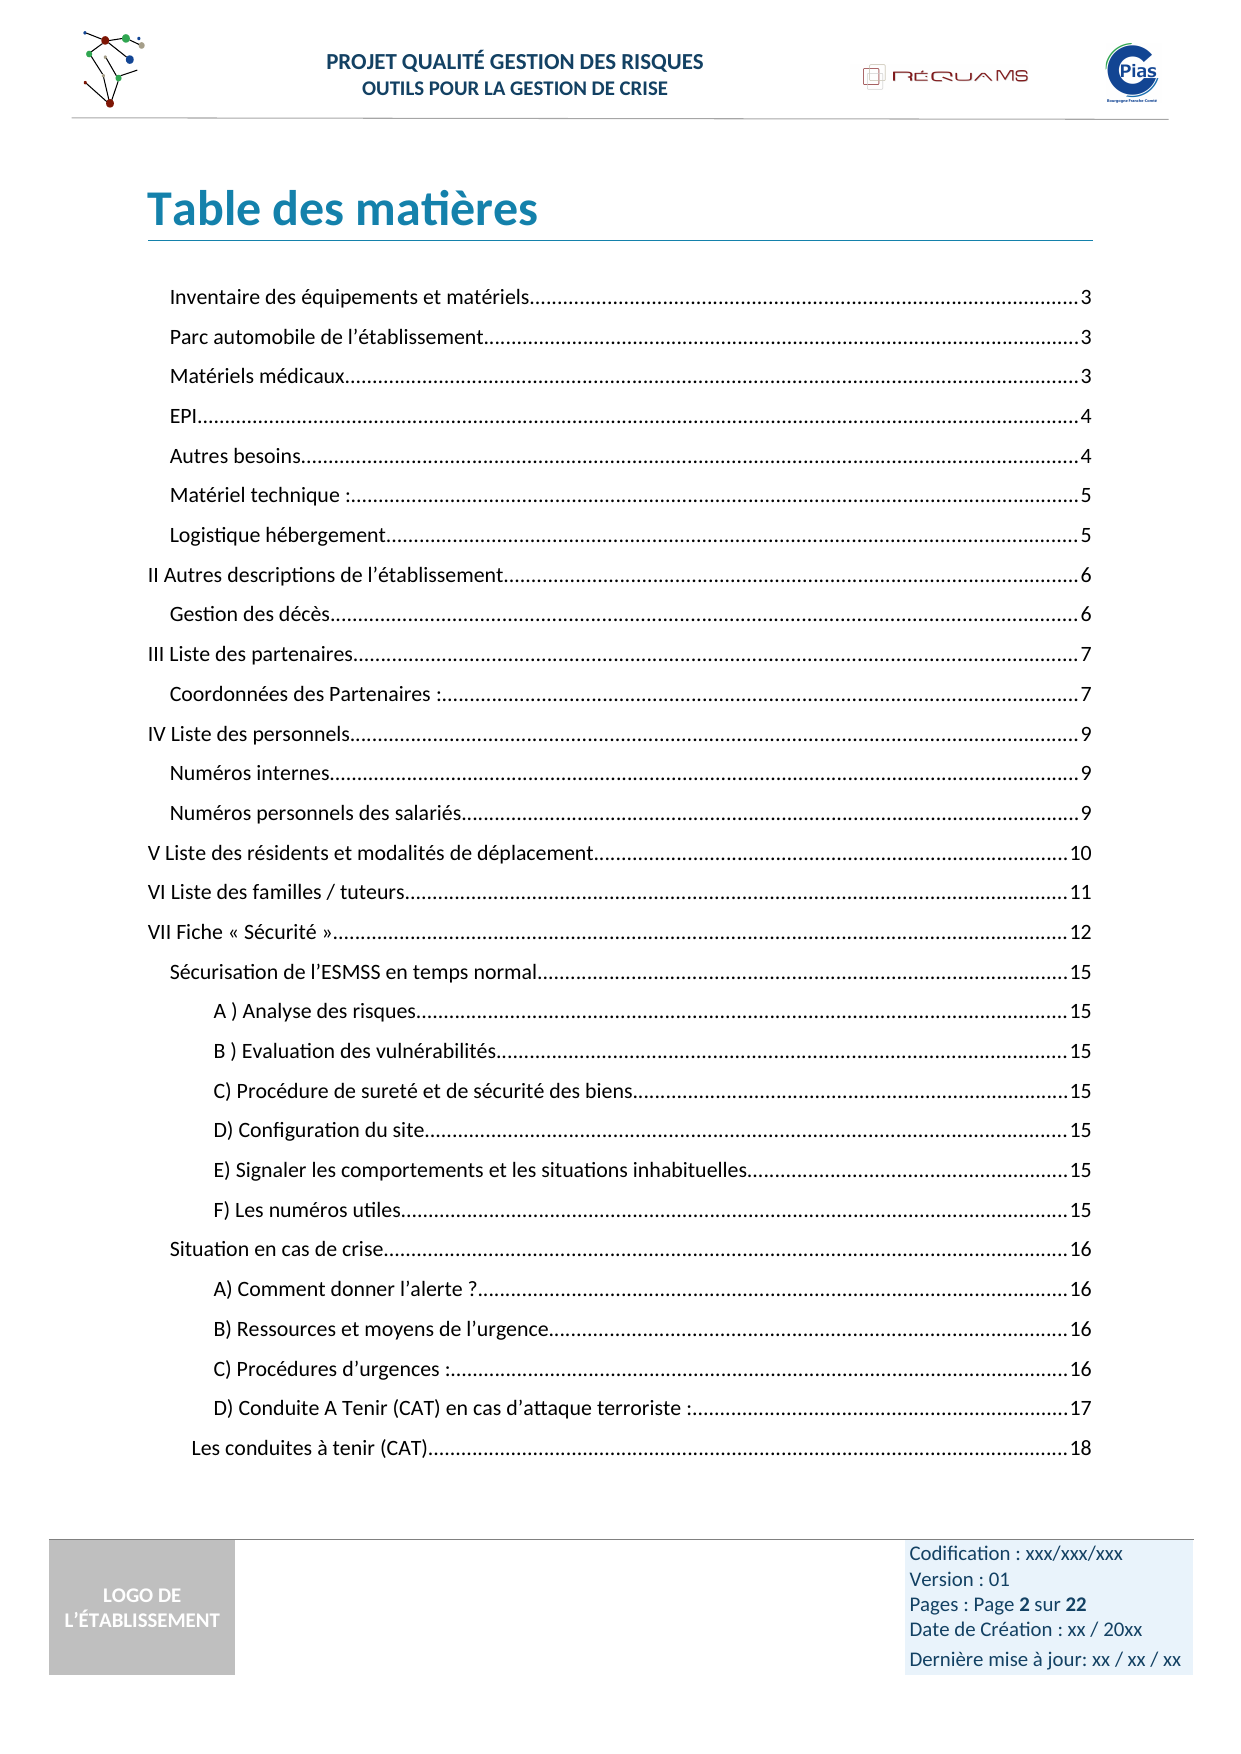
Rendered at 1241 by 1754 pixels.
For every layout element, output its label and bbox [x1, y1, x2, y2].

picture [850, 64, 1030, 90]
picture [1105, 43, 1163, 103]
